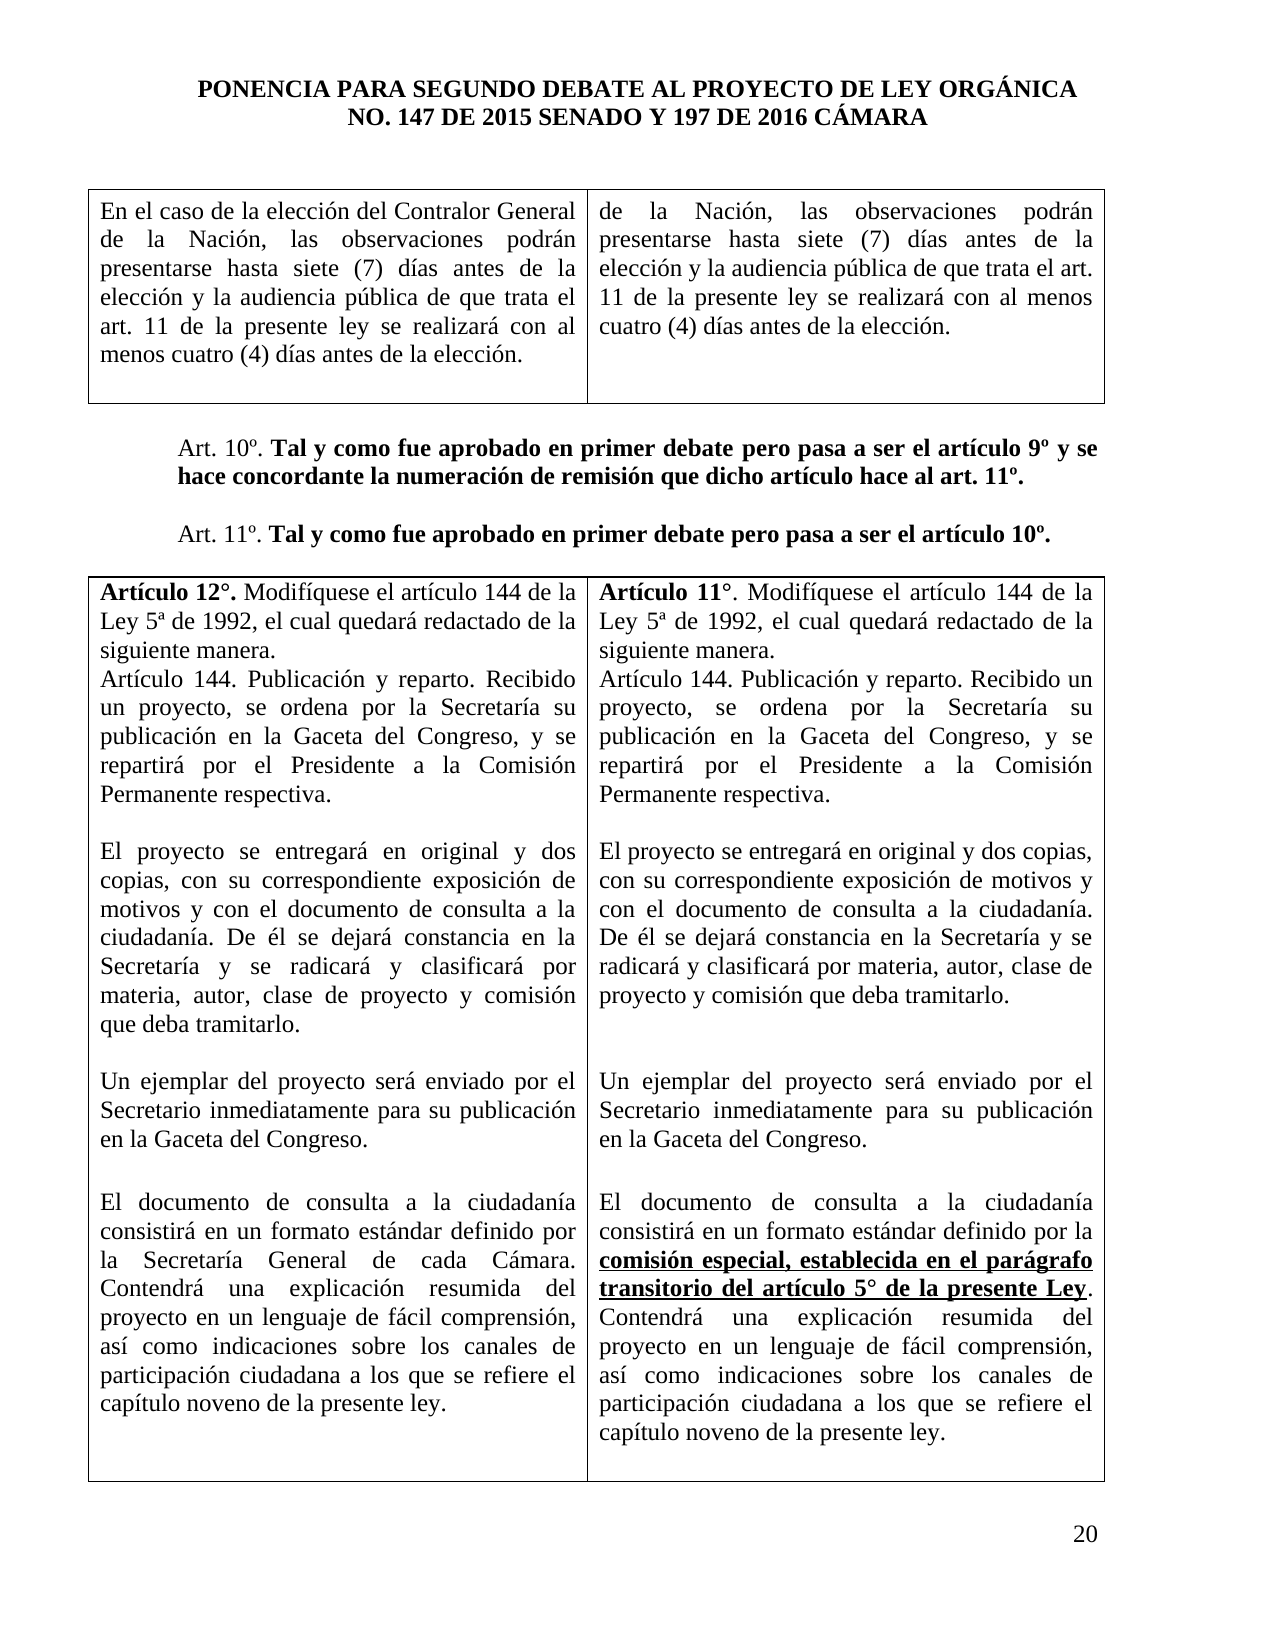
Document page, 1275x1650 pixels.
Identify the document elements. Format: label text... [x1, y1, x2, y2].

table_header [89, 190, 587, 403]
text Art. 10º. Tal y como fue aprobado en primer debate pero pasa a ser el artículo 9º y se hace concordante la numeración de remisión que dicho artículo hace al art. 11º. [177, 433, 1098, 490]
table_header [588, 190, 1104, 403]
text Art. 11º. Tal y como fue aprobado en primer debate pero pasa a ser el artículo 10º. [177, 519, 1098, 548]
